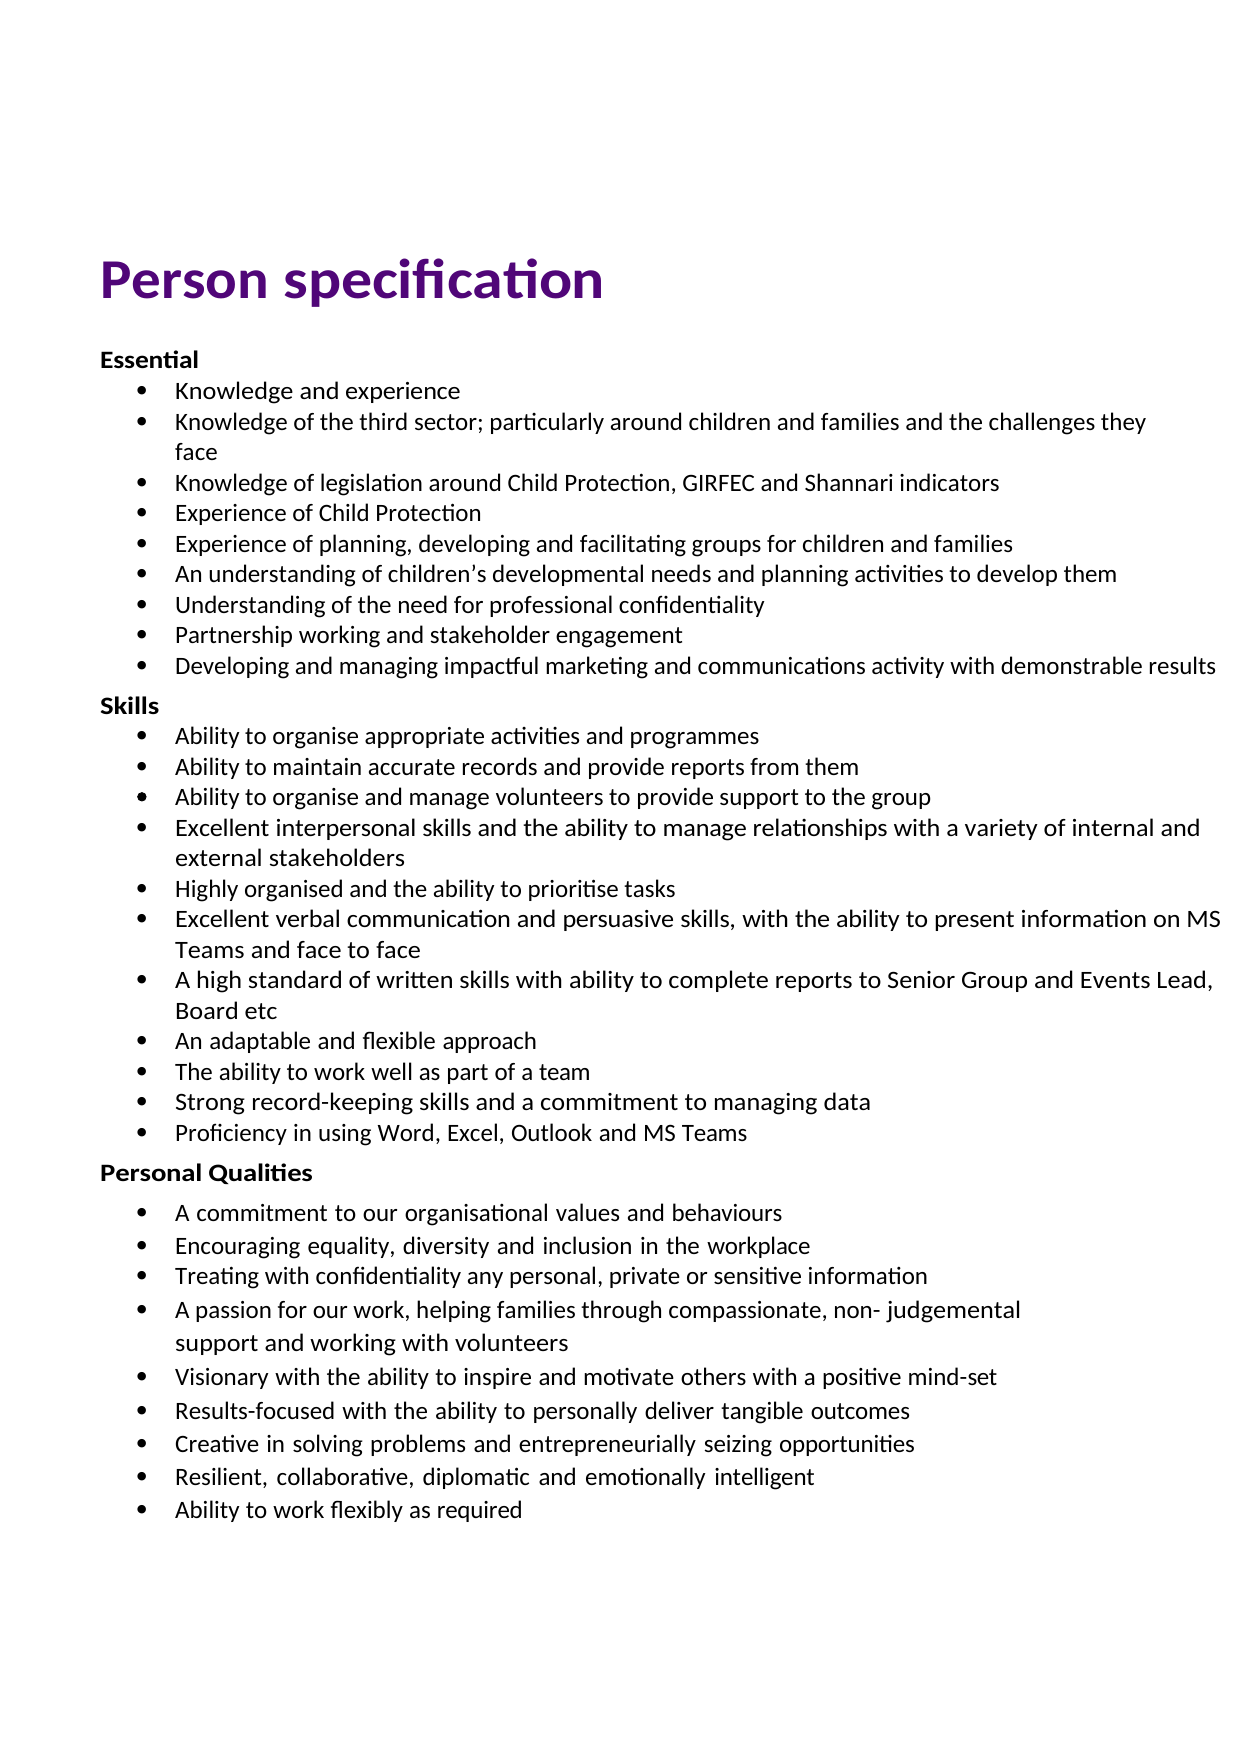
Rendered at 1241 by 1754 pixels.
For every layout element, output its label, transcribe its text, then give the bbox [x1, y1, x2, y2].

subtitle Person specification [100, 244, 1221, 313]
list Creative in solving problems and entrepreneurially seizing opportunities [137, 1428, 1221, 1459]
list Ability to organise appropriate activities and programmes [137, 720, 1221, 751]
list Results-focused with the ability to personally deliver tangible outcomes [137, 1394, 1221, 1426]
subtitle Excellent verbal communication and persuasive skills, with the ability to present information on MS Teams and face to face [137, 903, 1221, 964]
subtitle Proficiency in using Word, Excel, Outlook and MS Teams [137, 1117, 1221, 1148]
subtitle Personal Qualities [100, 1157, 1221, 1187]
list Knowledge and experience [137, 375, 1221, 406]
list A passion for our work, helping families through compassionate, non- judgemental support and working with volunteers [137, 1294, 1073, 1358]
list Partnership working and stakeholder engagement [137, 619, 1221, 650]
list Experience of Child Protection [137, 497, 1221, 528]
subtitle Skills [100, 690, 1221, 720]
subtitle Excellent interpersonal skills and the ability to manage relationships with a variety of internal and external stakeholders [137, 812, 1221, 873]
list Ability to work flexibly as required [137, 1494, 1221, 1525]
list Ability to maintain accurate records and provide reports from them [137, 751, 1221, 781]
subtitle The ability to work well as part of a team [137, 1056, 1221, 1087]
subtitle A high standard of written skills with ability to complete reports to Senior Group and Events Lead, Board etc [137, 964, 1221, 1026]
list Resilient, collaborative, diplomatic and emotionally intelligent [137, 1461, 1221, 1492]
subtitle A commitment to our organisational values and behaviours [137, 1197, 1221, 1227]
list Experience of planning, developing and facilitating groups for children and families [137, 528, 1221, 558]
subtitle An adaptable and flexible approach [137, 1026, 1221, 1056]
subtitle Essential [100, 345, 1221, 375]
subtitle Highly organised and the ability to prioritise tasks [137, 873, 1221, 903]
list Ability to organise and manage volunteers to provide support to the group [137, 781, 1221, 812]
list Treating with confidentiality any personal, private or sensitive information [137, 1260, 1197, 1291]
text face [175, 436, 1221, 467]
list An understanding of children’s developmental needs and planning activities to develop them [137, 558, 1221, 589]
subtitle Strong record-keeping skills and a commitment to managing data [137, 1087, 1221, 1117]
list Understanding of the need for professional confidentiality [137, 589, 1221, 619]
list Visionary with the ability to inspire and motivate others with a positive mind-set [137, 1361, 1073, 1391]
list Developing and managing impactful marketing and communications activity with demonstrable results [137, 650, 1221, 680]
list Knowledge of legislation around Child Protection, GIRFEC and Shannari indicators [137, 467, 1221, 497]
list Knowledge of the third sector; particularly around children and families and the challenges they [137, 406, 1221, 436]
list Encouraging equality, diversity and inclusion in the workplace [137, 1230, 1221, 1260]
